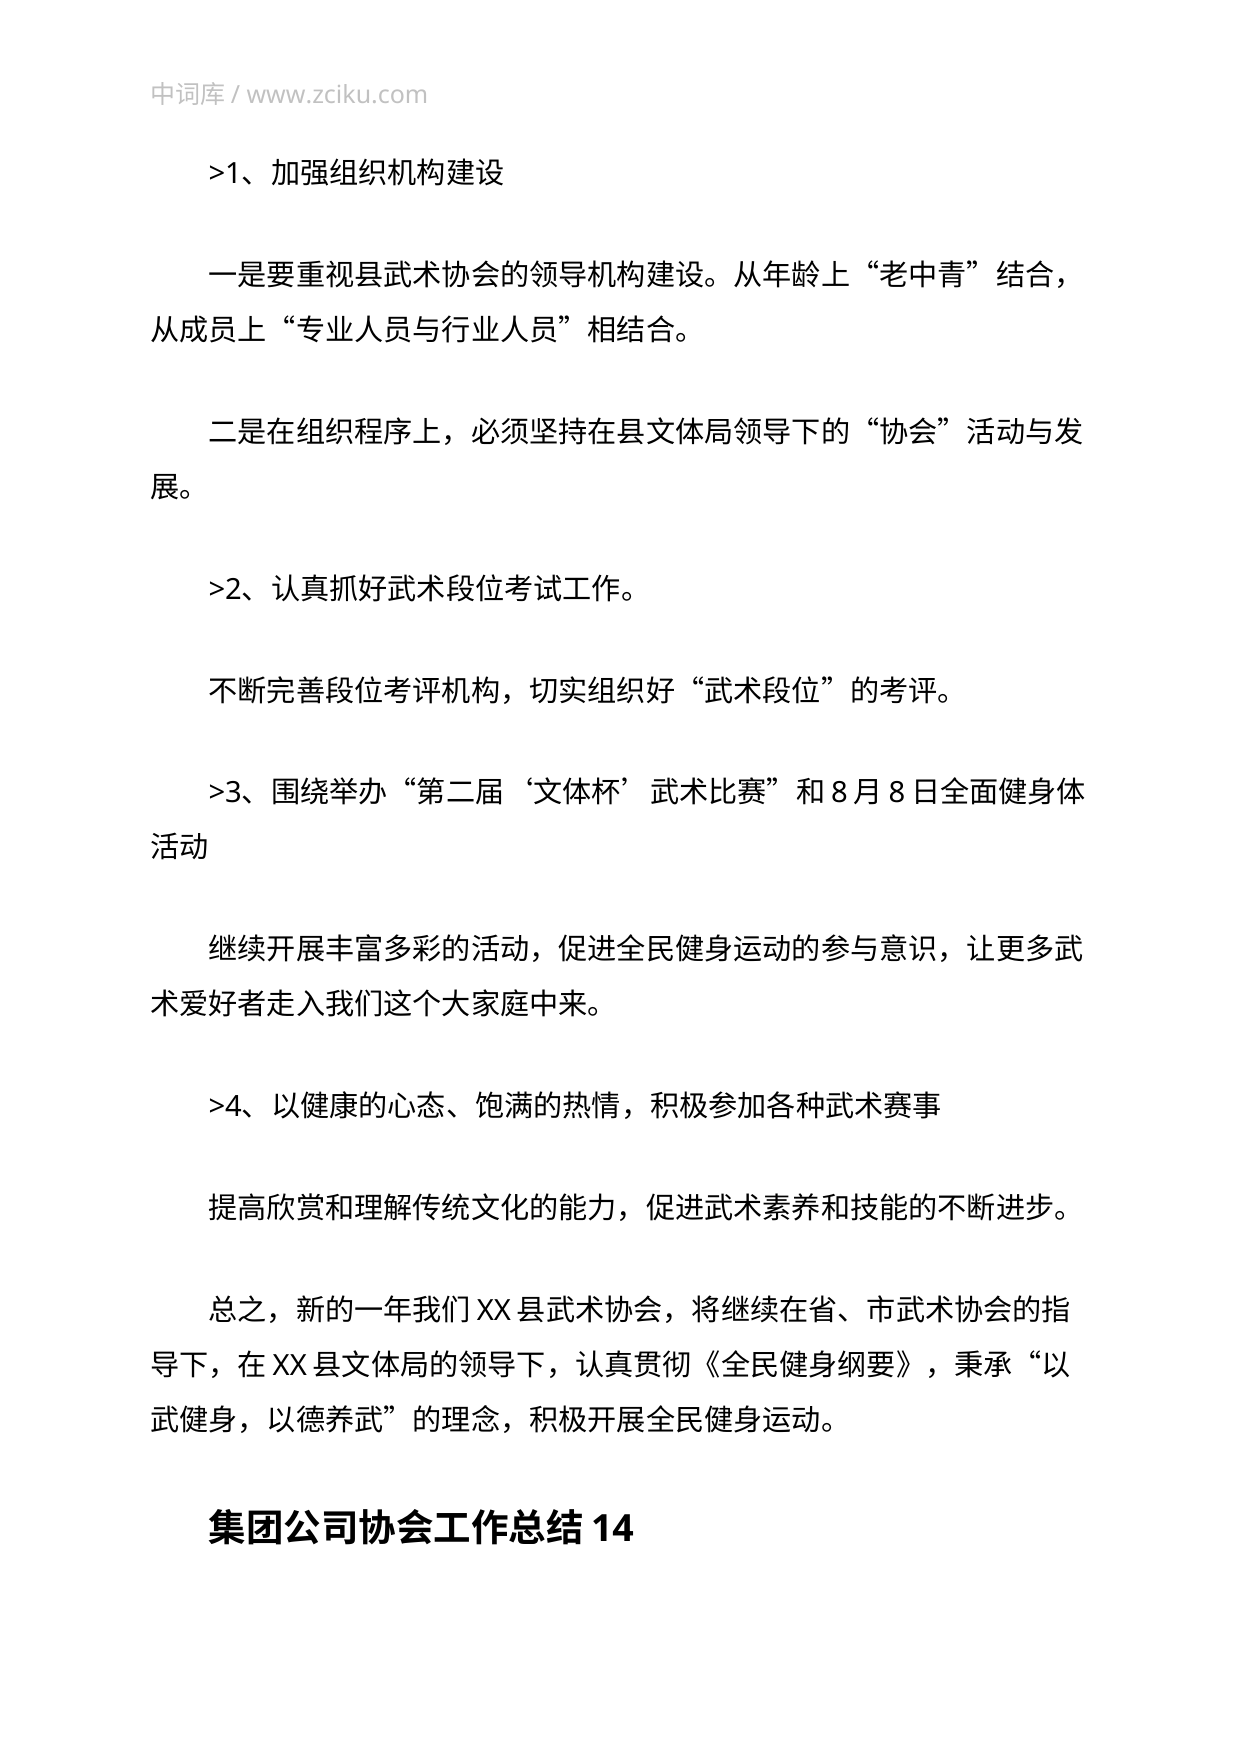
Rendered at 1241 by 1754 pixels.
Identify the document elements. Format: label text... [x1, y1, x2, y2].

text >2、认真抓好武术段位考试工作。 [150, 565, 1090, 608]
text >3、围绕举办“第二届‘文体杯’武术比赛”和8月8日全面健身体活动 [150, 769, 1090, 866]
text 总之，新的一年我们XX县武术协会，将继续在省、市武术协会的指导下，在XX县文体局的领导下，认真贯彻《全民健身纲要》，秉承“以武健身，以德养武”的理念，积极开展全民健身运动。 [150, 1286, 1090, 1438]
text 提高欣赏和理解传统文化的能力，促进武术素养和技能的不断进步。 [150, 1184, 1090, 1227]
text >4、以健康的心态、饱满的热情，积极参加各种武术赛事 [150, 1082, 1090, 1125]
text 一是要重视县武术协会的领导机构建设。从年龄上“老中青”结合，从成员上“专业人员与行业人员”相结合。 [150, 252, 1090, 349]
text 不断完善段位考评机构，切实组织好“武术段位”的考评。 [150, 667, 1090, 709]
text >1、加强组织机构建设 [150, 150, 1090, 192]
text 集团公司协会工作总结14 [150, 1498, 1090, 1552]
text 二是在组织程序上，必须坚持在县文体局领导下的“协会”活动与发展。 [150, 409, 1090, 506]
text 继续开展丰富多彩的活动，促进全民健身运动的参与意识，让更多武术爱好者走入我们这个大家庭中来。 [150, 926, 1090, 1023]
